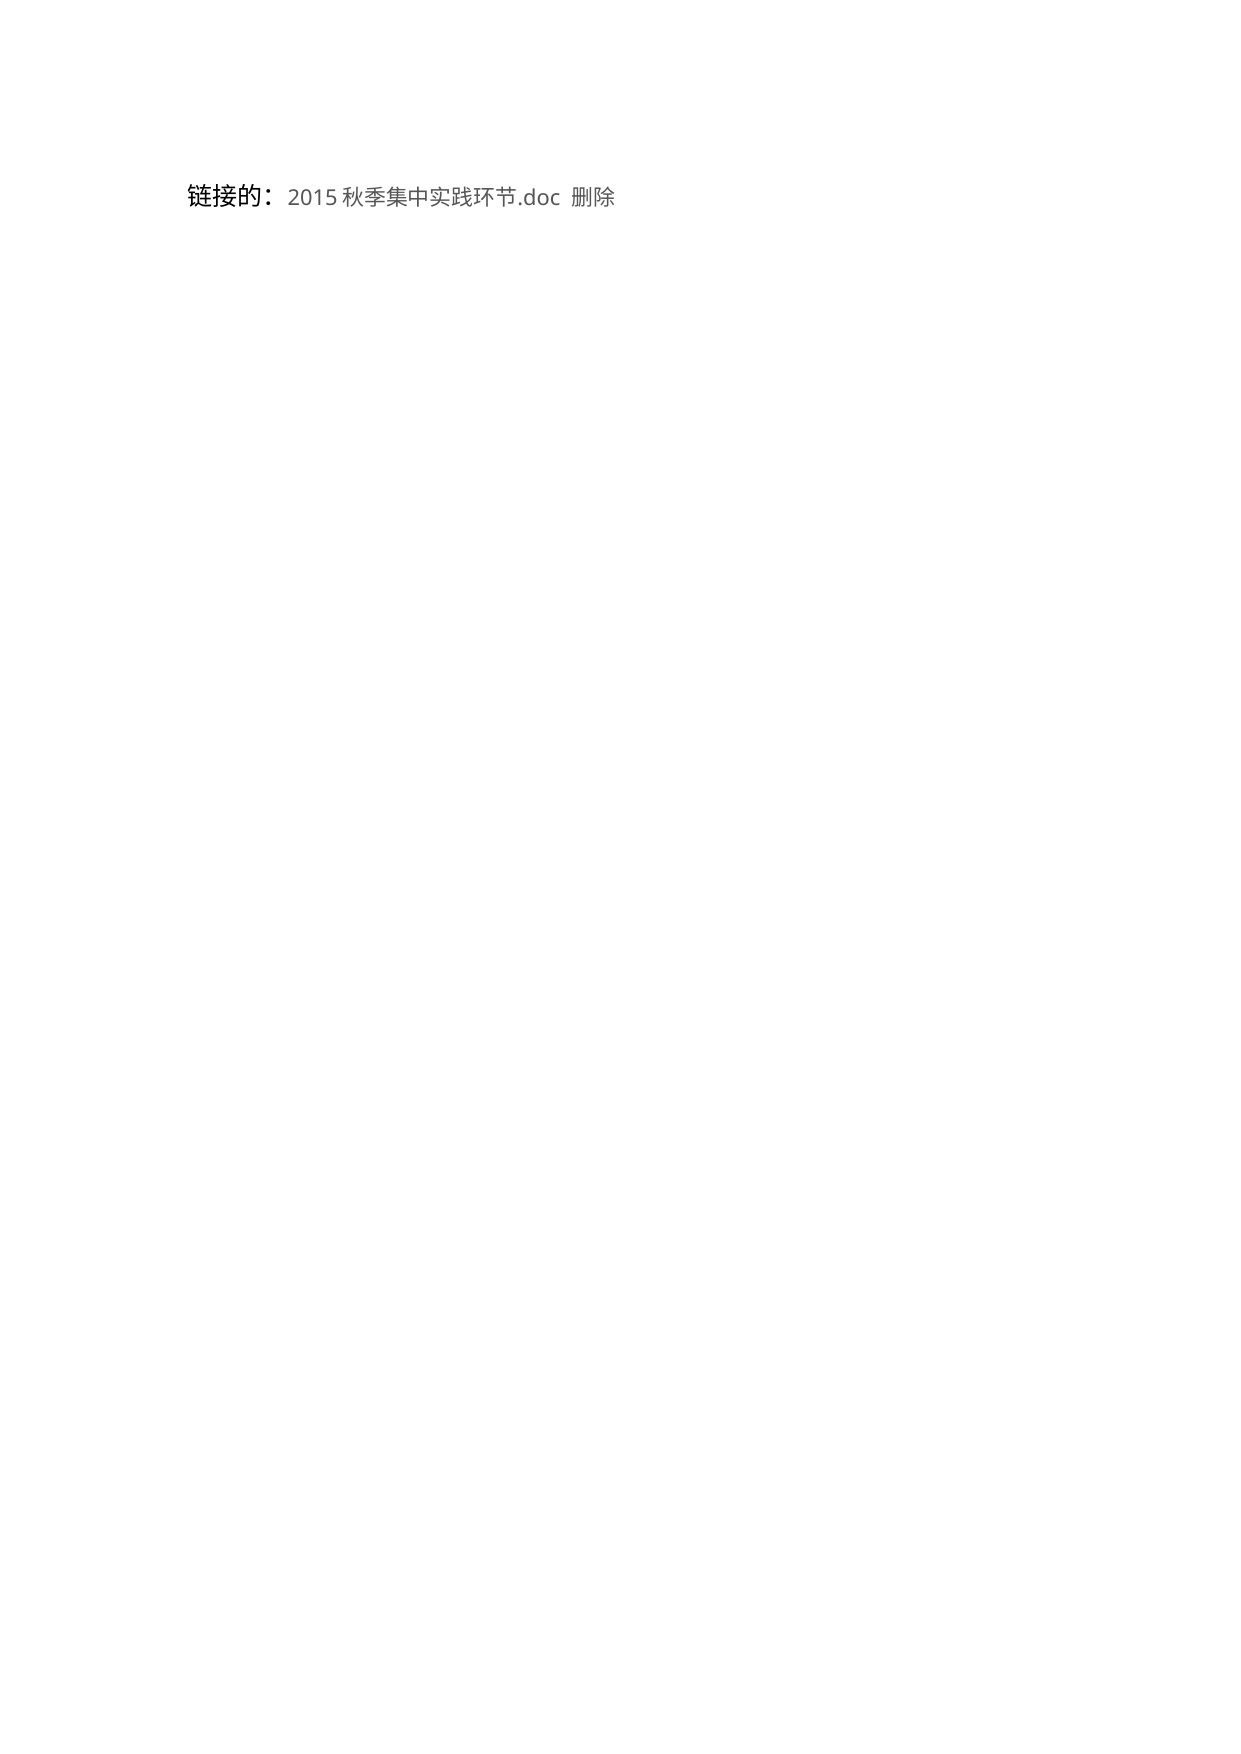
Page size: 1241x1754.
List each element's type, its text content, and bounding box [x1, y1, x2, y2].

text 链接的：2015秋季集中实践环节.doc 删除 [187, 162, 1053, 227]
